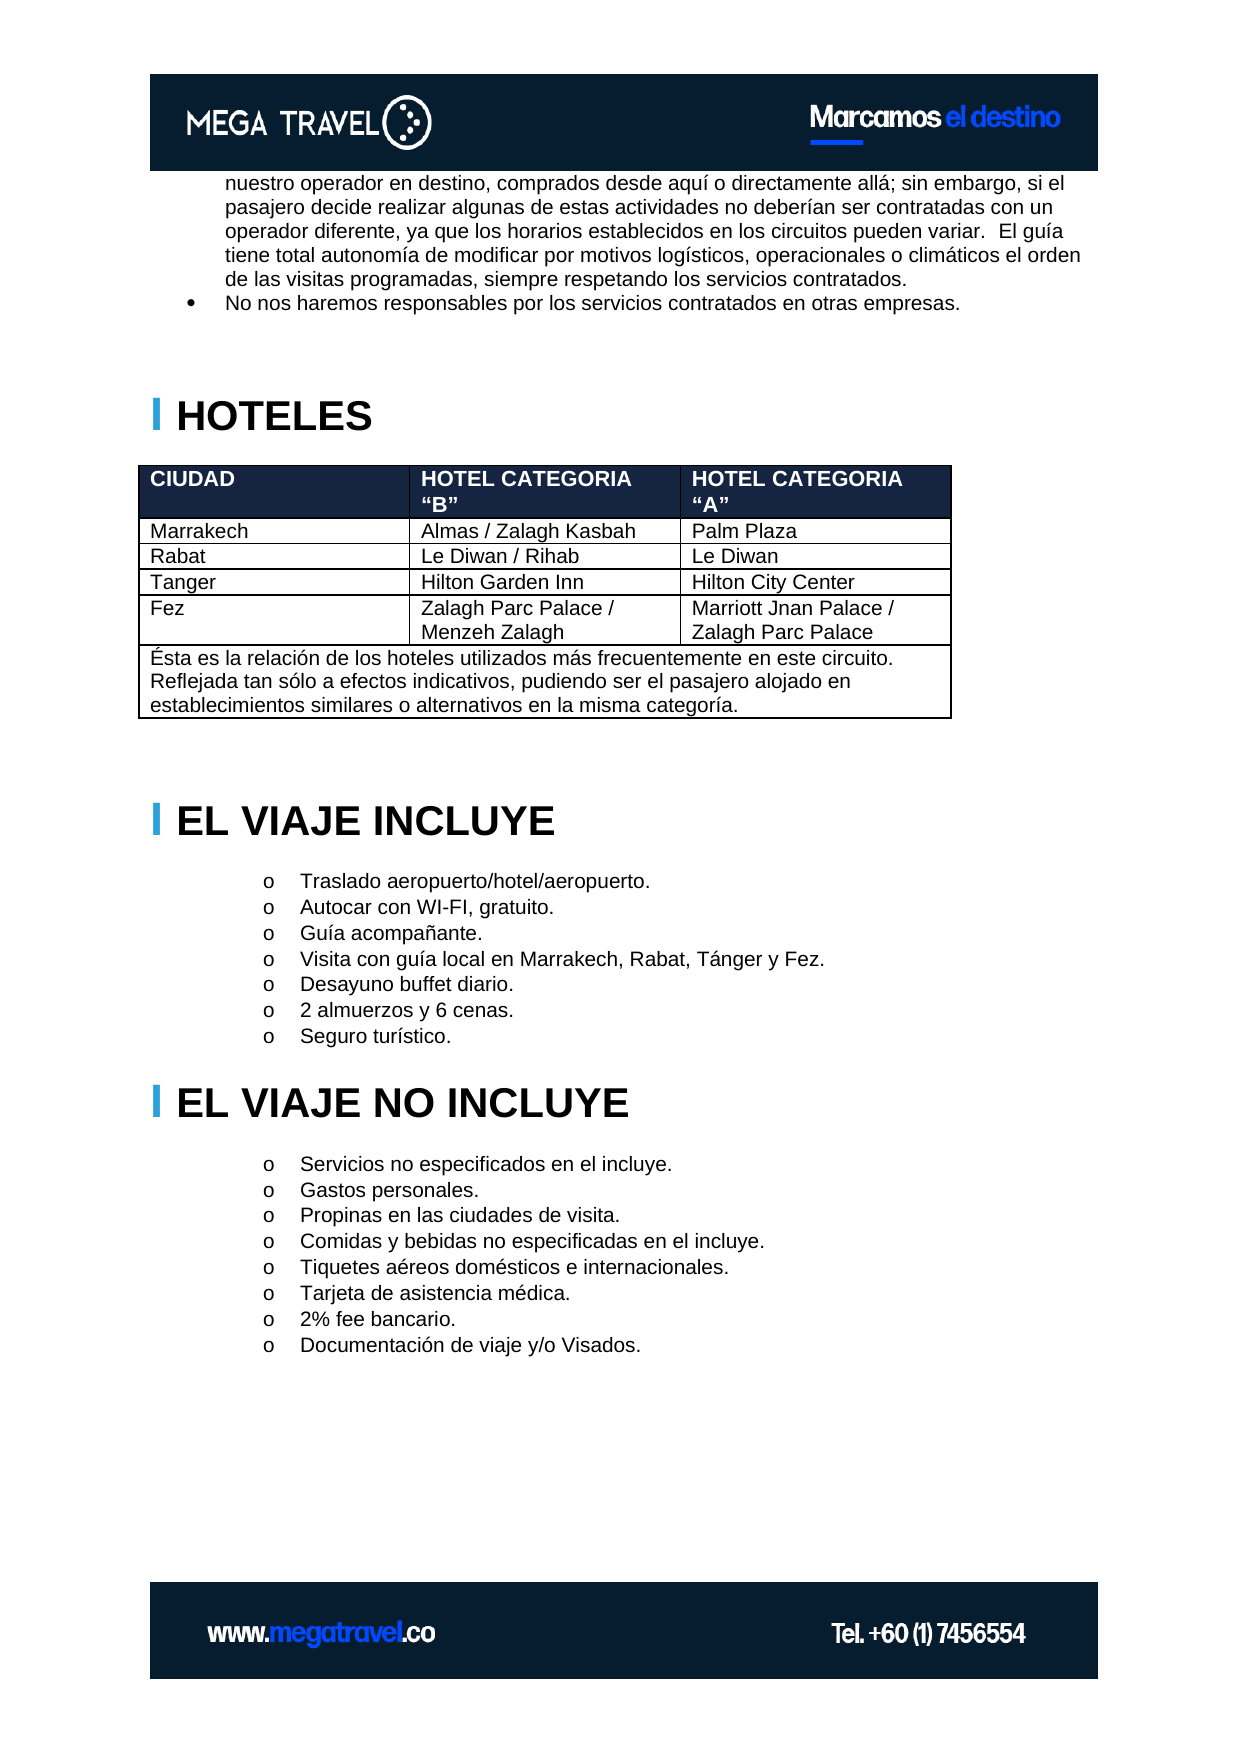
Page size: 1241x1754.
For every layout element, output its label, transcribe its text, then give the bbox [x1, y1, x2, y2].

table_cell Le Diwan [681, 544, 950, 568]
list Servicios no especificados en el incluye. [262, 1152, 1090, 1177]
list 2% fee bancario. [262, 1307, 1090, 1332]
table_cell Zalagh Parc Palace / Menzeh Zalagh [410, 596, 680, 644]
list Visita con guía local en Marrakech, Rabat, Tánger y Fez. [262, 946, 1090, 972]
list Documentación de viaje y/o Visados. [262, 1332, 1090, 1358]
list Comidas y bebidas no especificadas en el incluye. [262, 1229, 1090, 1255]
table_cell Palm Plaza [681, 519, 950, 542]
table_header HOTEL CATEGORIA “B” [458, 466, 680, 517]
list Autocar con WI-FI, gratuito. [262, 895, 1090, 921]
picture [150, 1582, 1098, 1679]
list Propinas en las ciudades de visita. [262, 1203, 1090, 1229]
table_header CIUDAD [140, 466, 409, 517]
picture [150, 74, 1098, 171]
table_cell Hilton City Center [681, 570, 950, 594]
table_cell Hilton Garden Inn [410, 570, 680, 594]
list Tarjeta de asistencia médica. [262, 1281, 1090, 1307]
table_cell Marrakech [140, 519, 409, 542]
list Gastos personales. [262, 1177, 1090, 1203]
table_cell Ésta es la relación de los hoteles utilizados más frecuentemente en este circuito. Reflejada tan sólo a efectos indicativos, pudiendo ser el pasajero alojado en establecimientos similares o alternativos en la misma categoría. [140, 646, 950, 717]
table_cell Tanger [140, 570, 409, 594]
list Desayuno buffet diario. [262, 972, 1090, 998]
table_cell Rabat [140, 544, 409, 568]
list 2 almuerzos y 6 cenas. [262, 998, 1090, 1024]
table_cell Le Diwan / Rihab [410, 544, 680, 568]
list No nos haremos responsables por los servicios contratados en otras empresas. [187, 291, 1090, 315]
table_cell Fez [140, 596, 409, 644]
table_header HOTEL CATEGORIA “A” [729, 466, 950, 517]
list Traslado aeropuerto/hotel/aeropuerto. [262, 869, 1090, 895]
list Seguro turístico. [262, 1024, 1090, 1050]
table_cell Marriott Jnan Palace / Zalagh Parc Palace [681, 596, 950, 644]
table_cell Almas / Zalagh Kasbah [410, 519, 680, 542]
list Tiquetes aéreos domésticos e internacionales. [262, 1255, 1090, 1281]
list Guía acompañante. [262, 921, 1090, 946]
